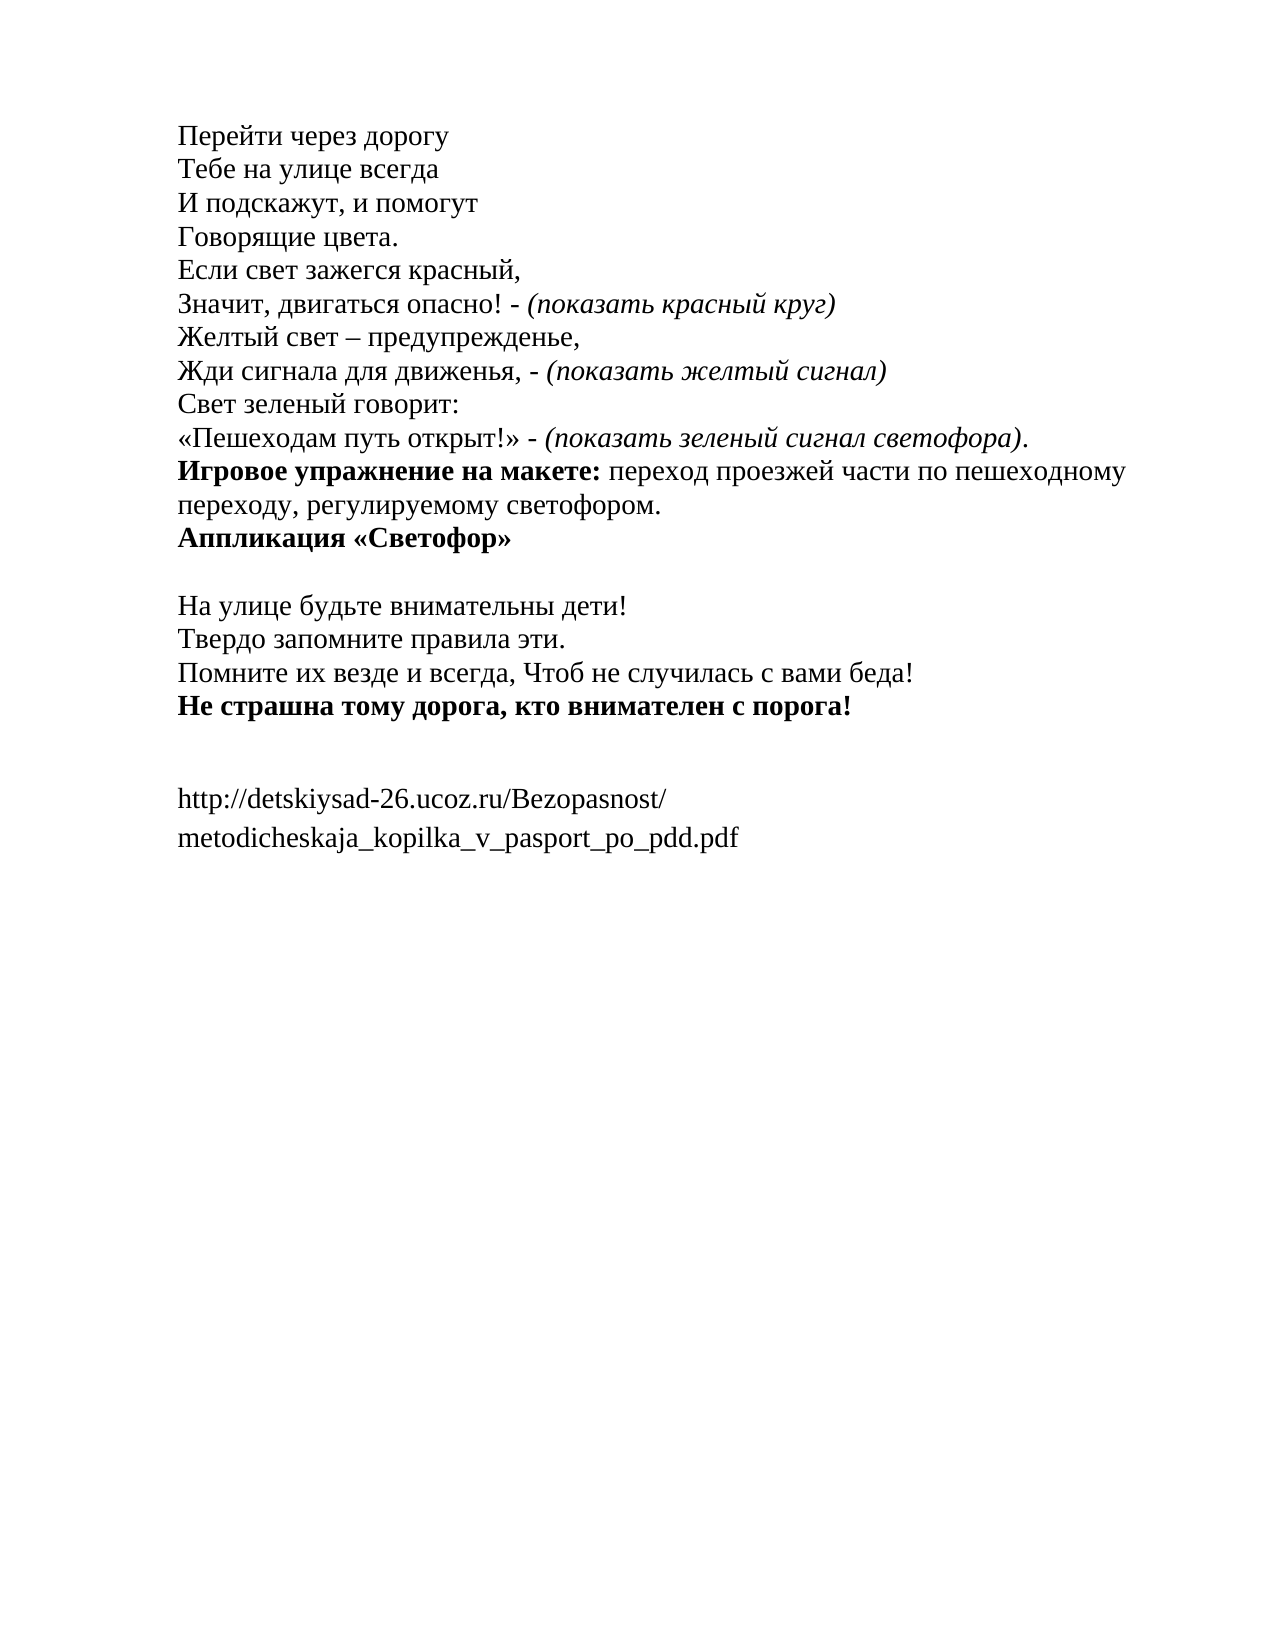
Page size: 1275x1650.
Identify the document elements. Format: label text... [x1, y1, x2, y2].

text Значит, двигаться опасно! - (показать красный круг) [177, 286, 1186, 319]
text Аппликация «Светофор» [177, 521, 1186, 554]
text Если свет зажегся красный, [177, 252, 1186, 286]
text Не страшна тому дорога, кто внимателен с порога! [177, 688, 1186, 722]
text Тебе на улице всегда [177, 152, 1186, 185]
text http://detskiysad-26.ucoz.ru/Bezopasnost/metodicheskaja_kopilka_v_pasport_po_pdd.pdf [177, 781, 1186, 853]
text Игровое упражнение на макете: переход проезжей части по пешеходному переходу, регулируемому светофором. [177, 453, 1186, 521]
text Твердо запомните правила эти. [177, 621, 1186, 655]
text Свет зеленый говорит: [177, 386, 1186, 420]
text Говорящие цвета. [177, 219, 1186, 252]
text И подскажут, и помогут [177, 185, 1186, 219]
text Перейти через дорогу [177, 118, 1186, 152]
text На улице будьте внимательны дети! [177, 588, 1186, 621]
text Помните их везде и всегда, Чтоб не случилась с вами беда! [177, 655, 1186, 688]
text Желтый свет – предупрежденье, [177, 319, 1186, 353]
text «Пешеходам путь открыт!» - (показать зеленый сигнал светофора). [177, 420, 1186, 453]
text Жди сигнала для движенья, - (показать желтый сигнал) [177, 353, 1186, 386]
